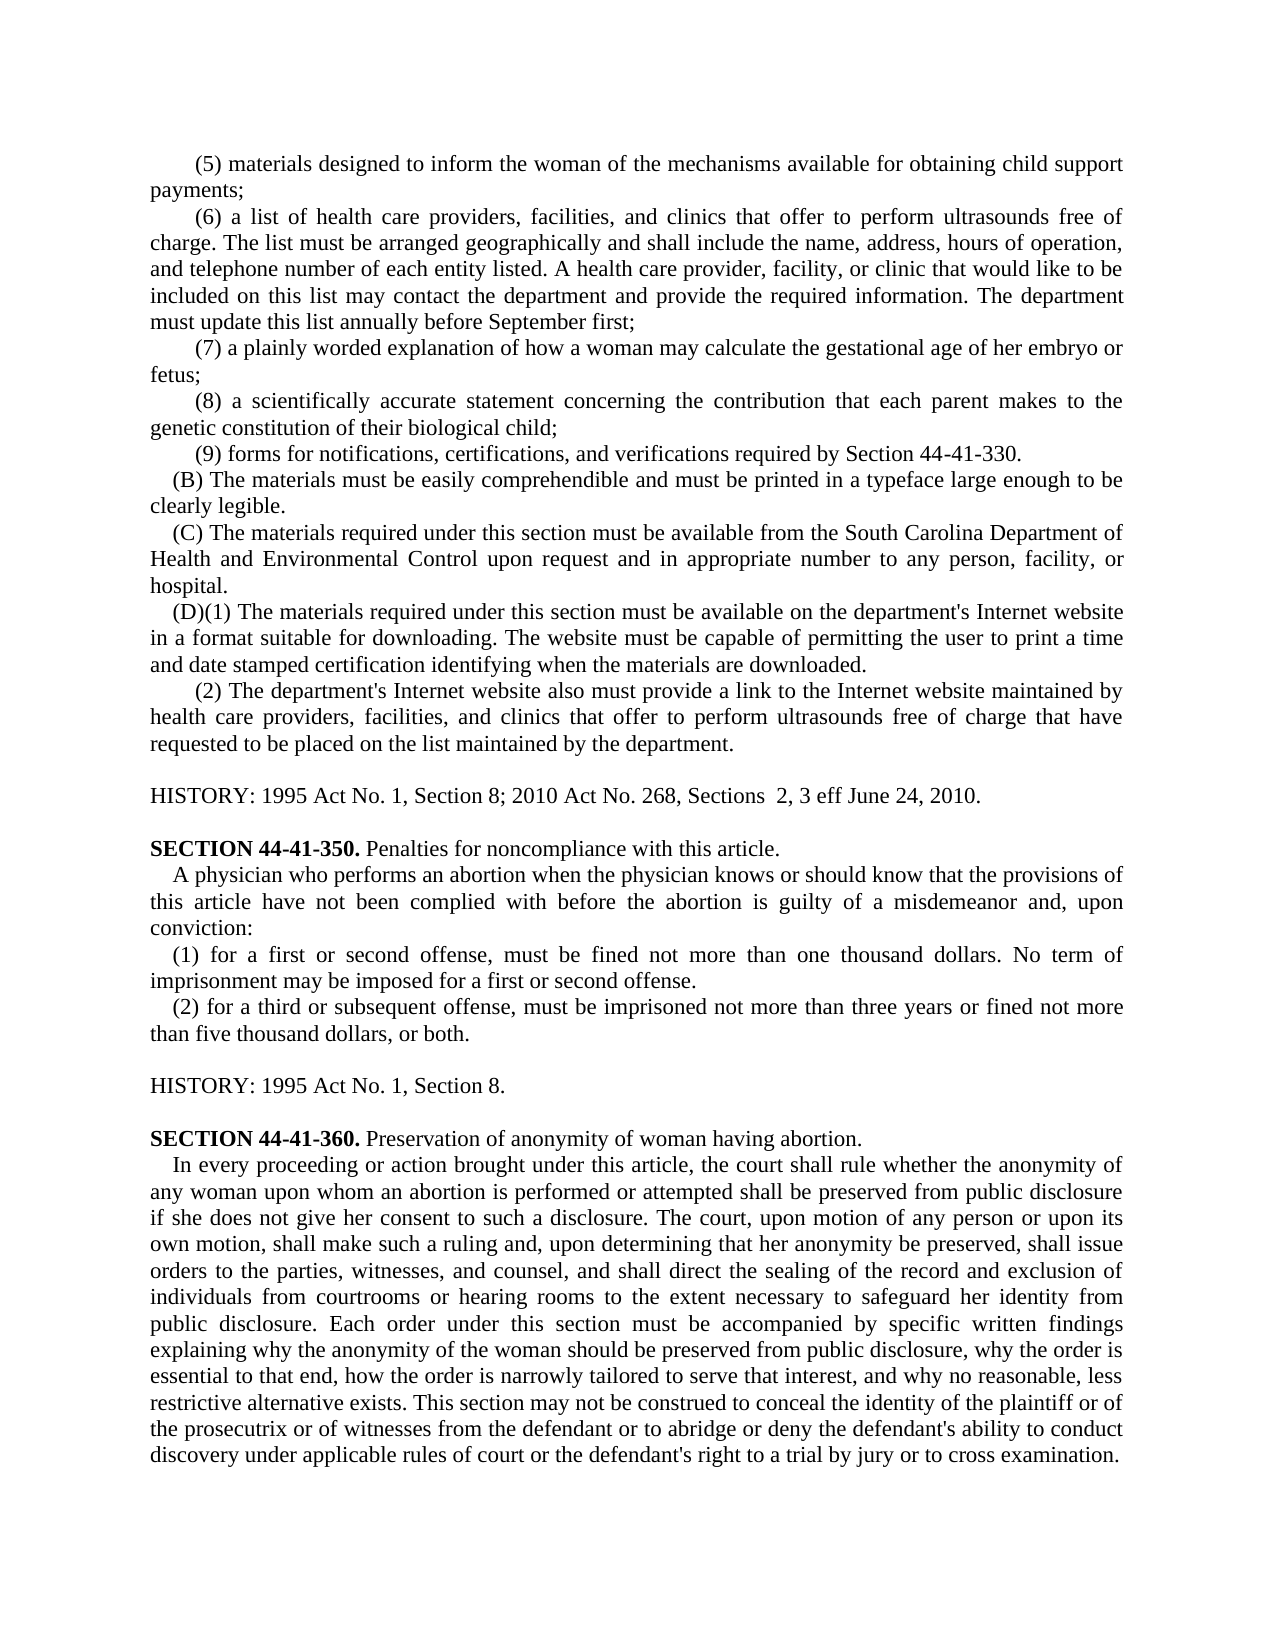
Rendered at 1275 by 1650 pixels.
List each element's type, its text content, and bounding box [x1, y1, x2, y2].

text In every proceeding or action brought under this article, the court shall rule whether the anonymity of any woman upon whom an abortion is performed or attempted shall be preserved from public disclosure if she does not give her consent to such a disclosure. The court, upon motion of any person or upon its own motion, shall make such a ruling and, upon determining that her anonymity be preserved, shall issue orders to the parties, witnesses, and counsel, and shall direct the sealing of the record and exclusion of individuals from courtrooms or hearing rooms to the extent necessary to safeguard her identity from public disclosure. Each order under this section must be accompanied by specific written findings explaining why the anonymity of the woman should be preserved from public disclosure, why the order is essential to that end, how the order is narrowly tailored to serve that interest, and why no reasonable, less restrictive alternative exists. This section may not be construed to conceal the identity of the plaintiff or of the prosecutrix or of witnesses from the defendant or to abridge or deny the defendant's ability to conduct discovery under applicable rules of court or the defendant's right to a trial by jury or to cross examination. [150, 1151, 1125, 1468]
text (B) The materials must be easily comprehendible and must be printed in a typeface large enough to be clearly legible. [150, 466, 1125, 519]
text (5) materials designed to inform the woman of the mechanisms available for obtaining child support payments; [150, 150, 1125, 203]
text SECTION 44-41-360. Preservation of anonymity of woman having abortion. [150, 1125, 1125, 1151]
text SECTION 44-41-350. Penalties for noncompliance with this article. [150, 835, 1125, 862]
text (9) forms for notifications, certifications, and verifications required by Section 44-41-330. [150, 440, 1125, 466]
text (2) The department's Internet website also must provide a link to the Internet website maintained by health care providers, facilities, and clinics that offer to perform ultrasounds free of charge that have requested to be placed on the list maintained by the department. [150, 677, 1125, 756]
text (6) a list of health care providers, facilities, and clinics that offer to perform ultrasounds free of charge. The list must be arranged geographically and shall include the name, address, hours of operation, and telephone number of each entity listed. A health care provider, facility, or clinic that would like to be included on this list may contact the department and provide the required information. The department must update this list annually before September first; [150, 203, 1125, 334]
text (D)(1) The materials required under this section must be available on the department's Internet website in a format suitable for downloading. The website must be capable of permitting the user to print a time and date stamped certification identifying when the materials are downloaded. [150, 598, 1125, 677]
text (C) The materials required under this section must be available from the South Carolina Department of Health and Environmental Control upon request and in appropriate number to any person, facility, or hospital. [150, 519, 1125, 598]
text HISTORY: 1995 Act No. 1, Section 8; 2010 Act No. 268, Sections 2, 3 eff June 24, 2010. [150, 782, 1125, 809]
text (8) a scientifically accurate statement concerning the contribution that each parent makes to the genetic constitution of their biological child; [150, 387, 1125, 440]
text HISTORY: 1995 Act No. 1, Section 8. [150, 1072, 1125, 1099]
text (2) for a third or subsequent offense, must be imprisoned not more than three years or fined not more than five thousand dollars, or both. [150, 993, 1125, 1046]
text (1) for a first or second offense, must be fined not more than one thousand dollars. No term of imprisonment may be imposed for a first or second offense. [150, 941, 1125, 993]
text (7) a plainly worded explanation of how a woman may calculate the gestational age of her embryo or fetus; [150, 334, 1125, 387]
text A physician who performs an abortion when the physician knows or should know that the provisions of this article have not been complied with before the abortion is guilty of a misdemeanor and, upon conviction: [150, 862, 1125, 941]
